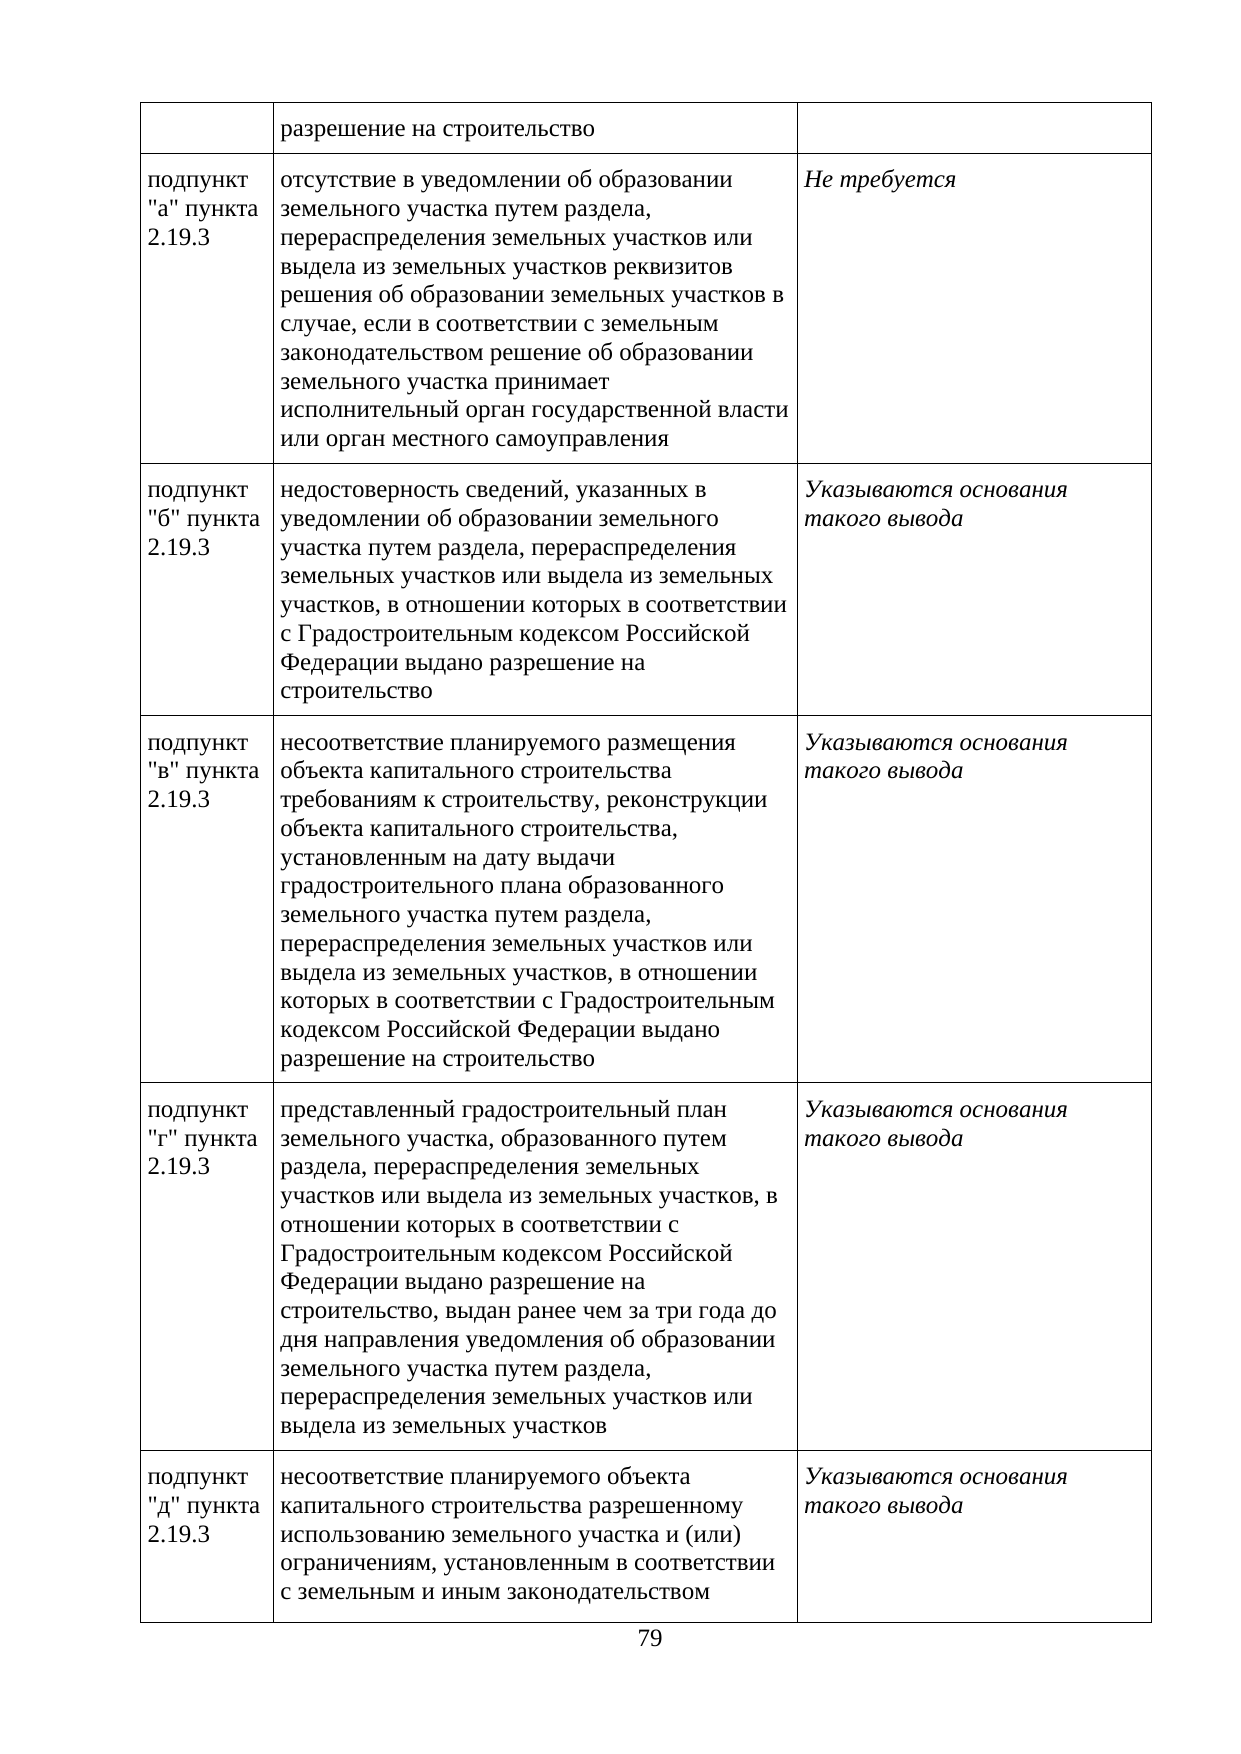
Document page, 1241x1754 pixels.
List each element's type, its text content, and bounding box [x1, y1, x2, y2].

table_cell Не требуется [798, 154, 1151, 463]
table_cell подпункт "а" пункта 2.19.3 [141, 154, 273, 463]
table_cell подпункт "б" пункта 2.19.3 [141, 464, 273, 715]
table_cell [141, 1451, 273, 1622]
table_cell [274, 103, 797, 153]
table_cell Указываются основания такого вывода [798, 1083, 1151, 1449]
table_cell представленный градостроительный план земельного участка, образованного путем раздела, перераспределения земельных участков или выдела из земельных участков, в отношении которых в соответствии с Градостроительным кодексом Российской Федерации выдано разрешение на строительство, выдан ранее чем за три года до дня направления уведомления об образовании земельного участка путем раздела, перераспределения земельных участков или выдела из земельных участков [274, 1083, 797, 1449]
table_cell несоответствие планируемого размещения объекта капитального строительства требованиям к строительству, реконструкции объекта капитального строительства, установленным на дату выдачи градостроительного плана образованного земельного участка путем раздела, перераспределения земельных участков или выдела из земельных участков, в отношении которых в соответствии с Градостроительным кодексом Российской Федерации выдано разрешение на строительство [274, 716, 797, 1082]
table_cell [798, 103, 1151, 153]
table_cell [274, 1451, 797, 1622]
table_cell Указываются основания такого вывода [798, 716, 1151, 1082]
table_cell подпункт "в" пункта 2.19.3 [141, 716, 273, 1082]
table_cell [798, 1451, 1151, 1622]
table_cell недостоверность сведений, указанных в уведомлении об образовании земельного участка путем раздела, перераспределения земельных участков или выдела из земельных участков, в отношении которых в соответствии с Градостроительным кодексом Российской Федерации выдано разрешение на строительство [274, 464, 797, 715]
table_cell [141, 103, 273, 153]
table_cell отсутствие в уведомлении об образовании земельного участка путем раздела, перераспределения земельных участков или выдела из земельных участков реквизитов решения об образовании земельных участков в случае, если в соответствии с земельным законодательством решение об образовании земельного участка принимает исполнительный орган государственной власти или орган местного самоуправления [274, 154, 797, 463]
table_cell Указываются основания такого вывода [798, 464, 1151, 715]
table_cell подпункт "г" пункта 2.19.3 [141, 1083, 273, 1449]
